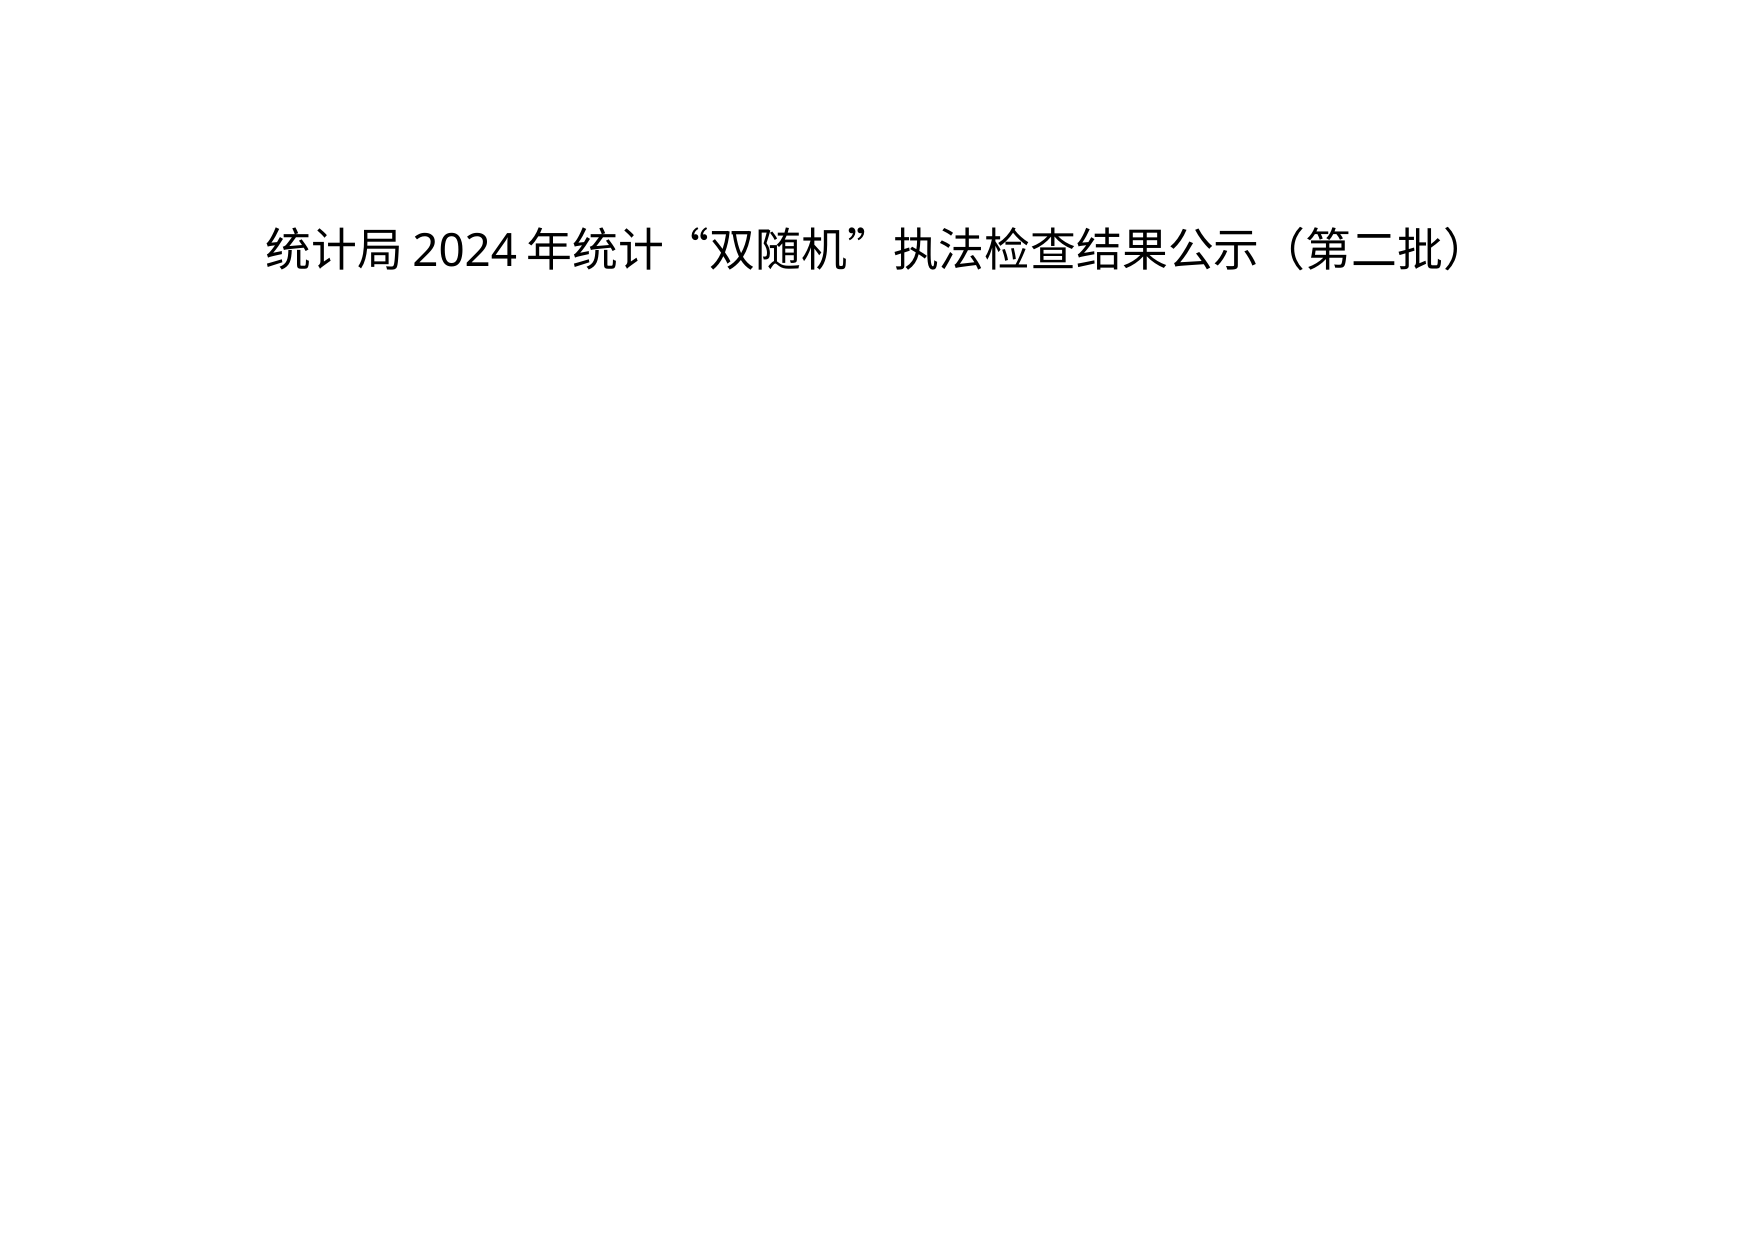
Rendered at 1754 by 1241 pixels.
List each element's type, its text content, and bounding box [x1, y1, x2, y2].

text 统计局2024年统计“双随机”执法检查结果公示（第二批） [150, 198, 1604, 295]
